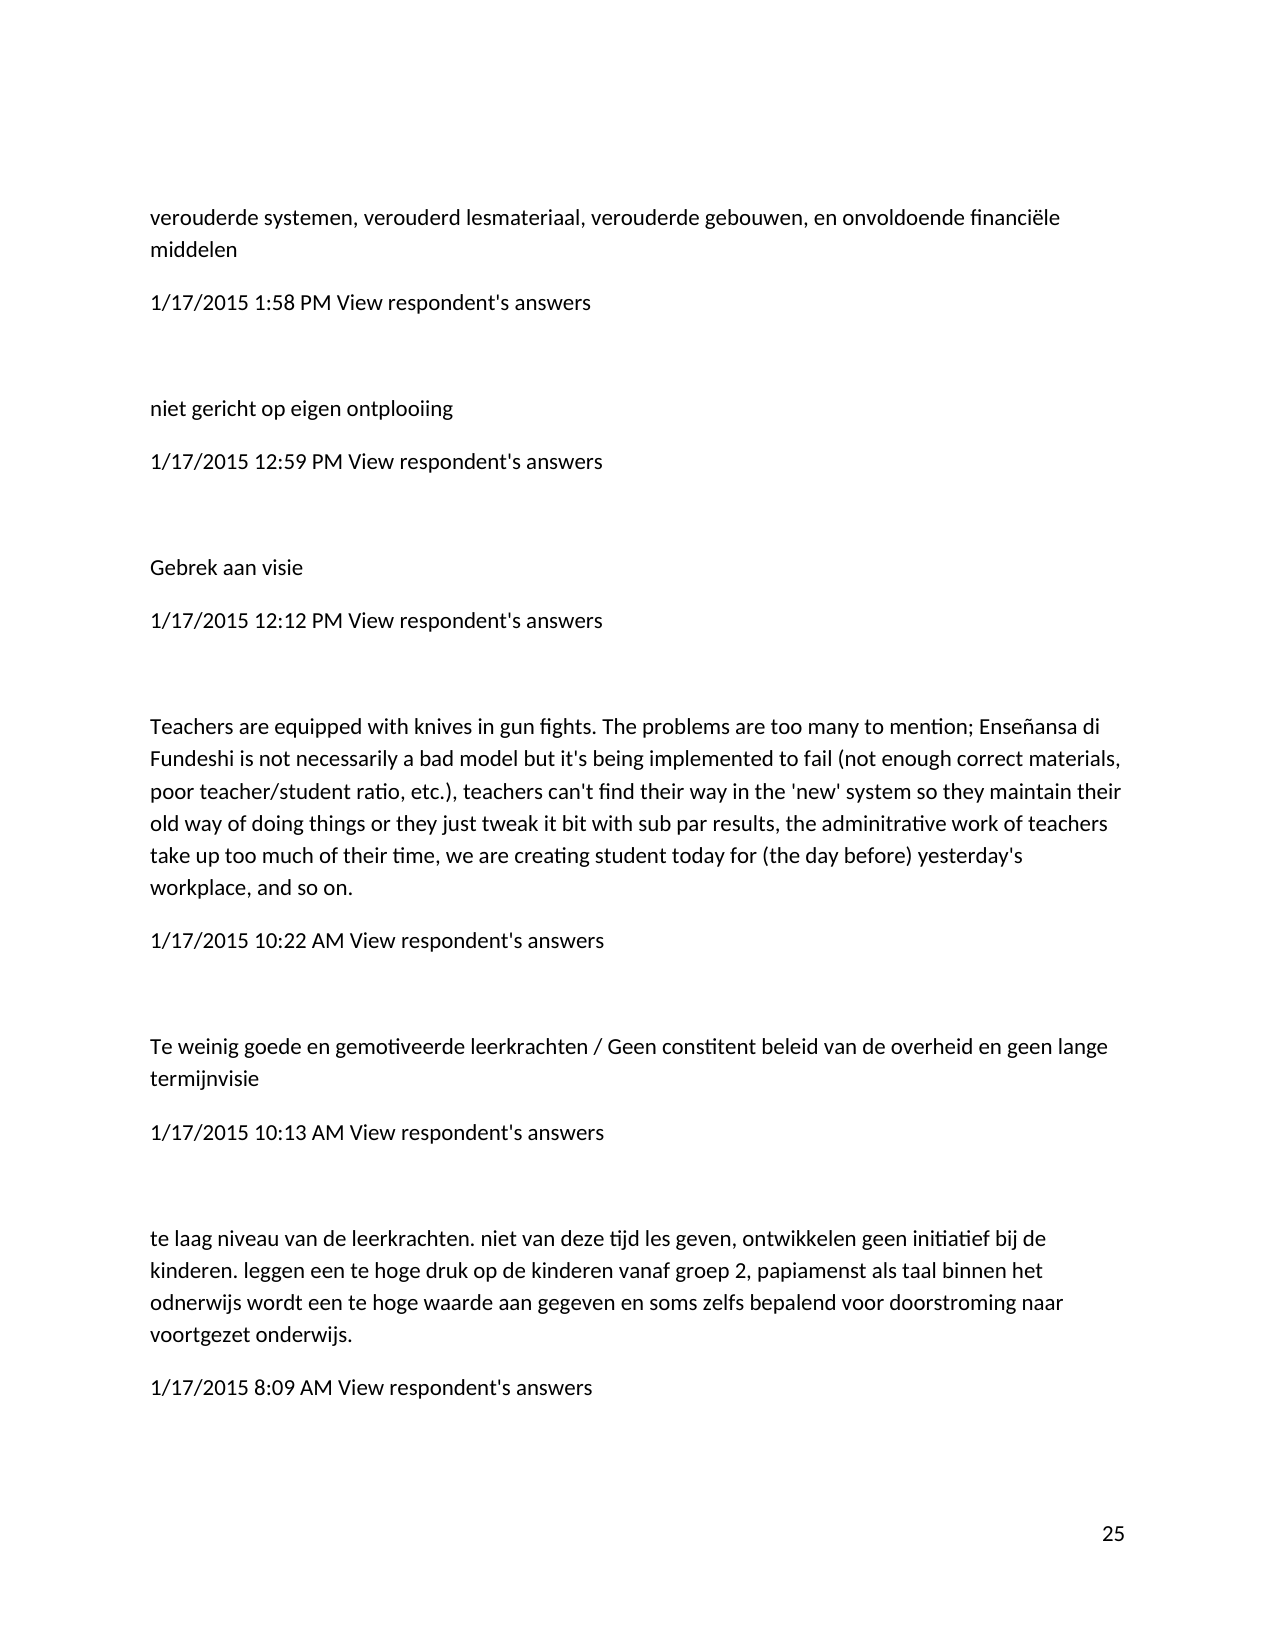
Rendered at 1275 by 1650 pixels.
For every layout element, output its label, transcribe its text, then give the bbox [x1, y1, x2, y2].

text 1/17/2015 1:58 PM View respondent's answers [150, 288, 1125, 316]
text 1/17/2015 10:22 AM View respondent's answers [150, 926, 1125, 954]
text niet gericht op eigen ontplooiing [150, 394, 1125, 422]
text verouderde systemen, verouderd lesmateriaal, verouderde gebouwen, en onvoldoende financiële middelen [150, 203, 1125, 263]
text 1/17/2015 12:12 PM View respondent's answers [150, 606, 1125, 634]
text te laag niveau van de leerkrachten. niet van deze tijd les geven, ontwikkelen geen initiatief bij de kinderen. leggen een te hoge druk op de kinderen vanaf groep 2, papiamenst als taal binnen het odnerwijs wordt een te hoge waarde aan gegeven en soms zelfs bepalend voor doorstroming naar voortgezet onderwijs. [150, 1224, 1125, 1348]
text 1/17/2015 8:09 AM View respondent's answers [150, 1373, 1125, 1401]
text 1/17/2015 10:13 AM View respondent's answers [150, 1118, 1125, 1146]
text Gebrek aan visie [150, 553, 1125, 581]
text 1/17/2015 12:59 PM View respondent's answers [150, 447, 1125, 475]
text Teachers are equipped with knives in gun fights. The problems are too many to mention; Enseñansa di Fundeshi is not necessarily a bad model but it's being implemented to fail (not enough correct materials, poor teacher/student ratio, etc.), teachers can't find their way in the 'new' system so they maintain their old way of doing things or they just tweak it bit with sub par results, the adminitrative work of teachers take up too much of their time, we are creating student today for (the day before) yesterday's workplace, and so on. [150, 712, 1125, 901]
text Te weinig goede en gemotiveerde leerkrachten / Geen constitent beleid van de overheid en geen lange termijnvisie [150, 1032, 1125, 1093]
